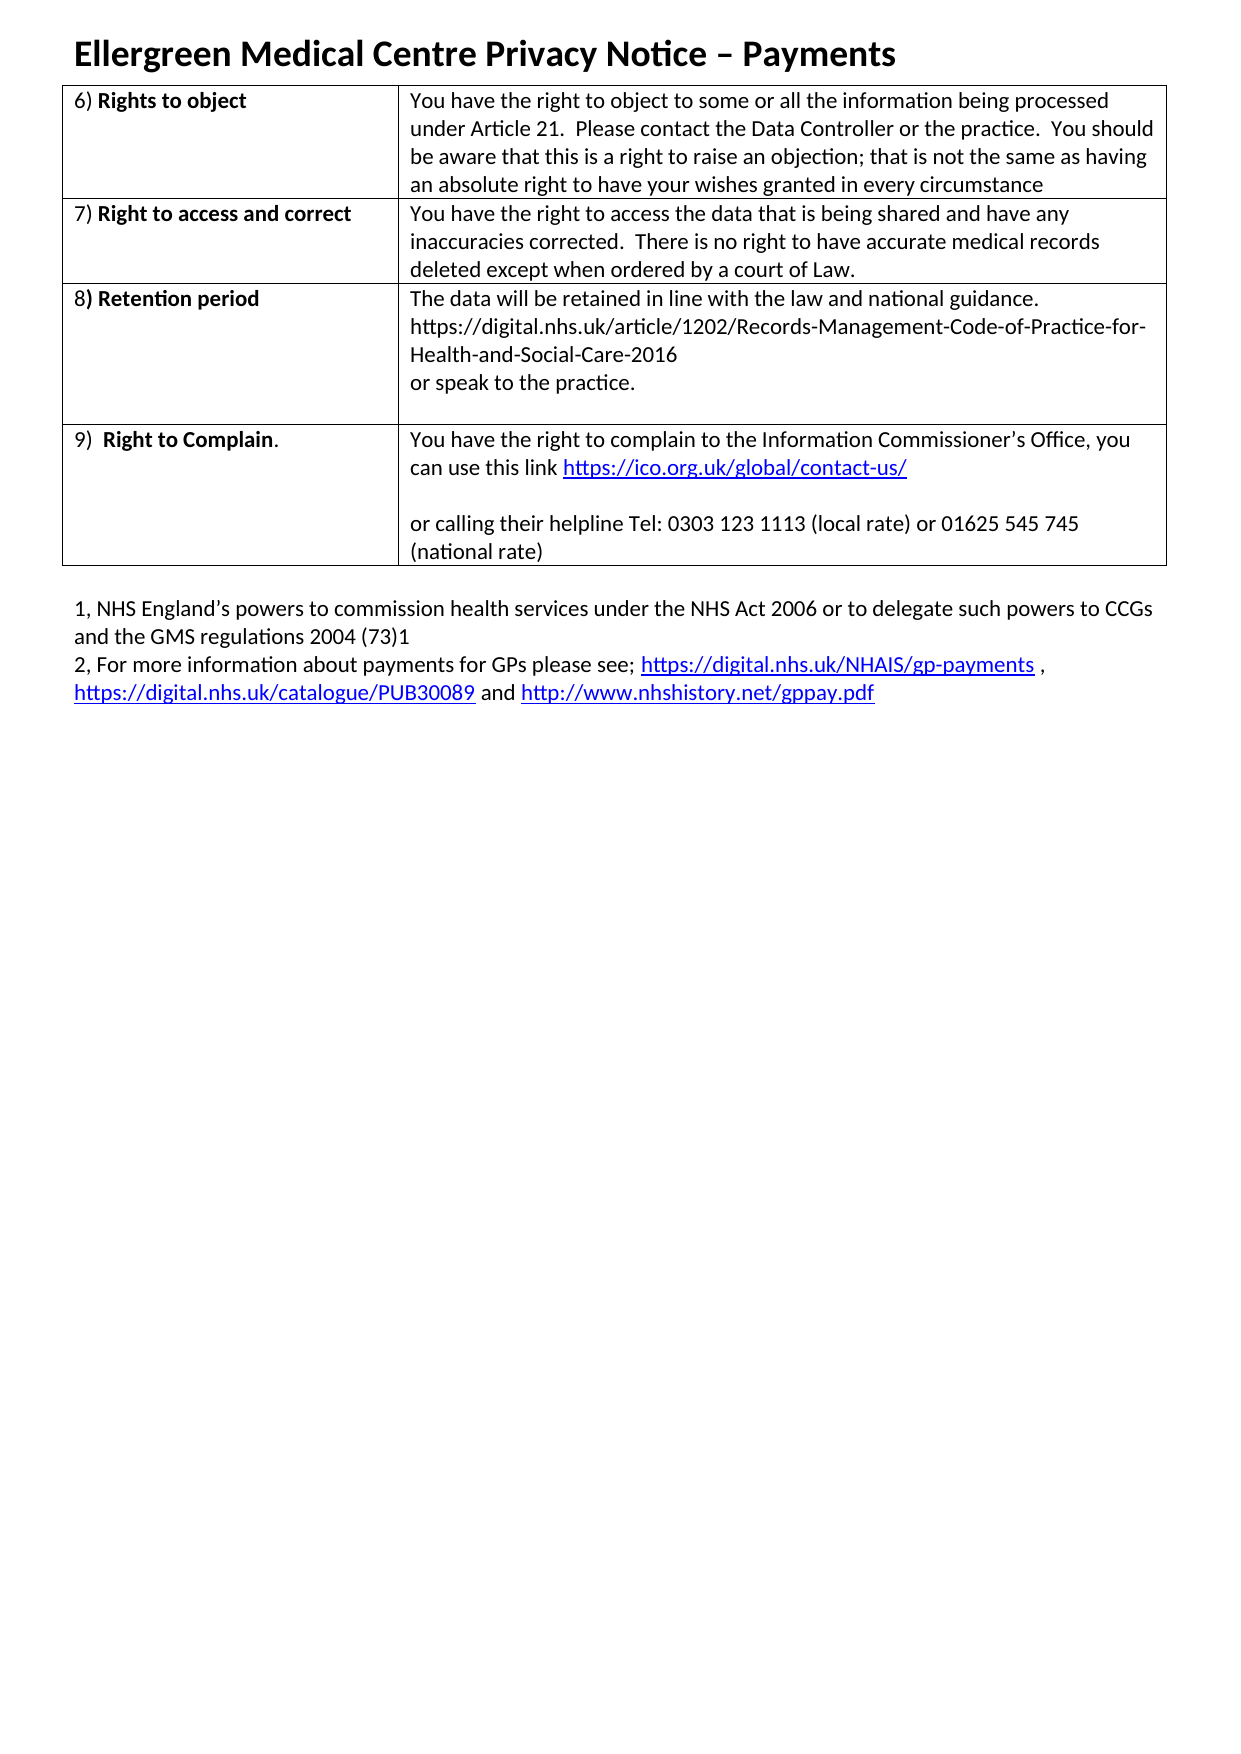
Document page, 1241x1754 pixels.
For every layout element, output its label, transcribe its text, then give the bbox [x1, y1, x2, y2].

table_cell The data will be retained in line with the law and national guidance. https://digital.nhs.uk/article/1202/Records-Management-Code-of-Practice-for-Health-and-Social-Care-2016 or speak to the practice. [399, 284, 1166, 424]
table_cell 7) Right to access and correct [63, 199, 398, 283]
table_cell 8) Retention period [63, 284, 398, 424]
table_cell 6) Rights to object [63, 86, 398, 198]
table_cell You have the right to access the data that is being shared and have any inaccuracies corrected. There is no right to have accurate medical records deleted except when ordered by a court of Law. [399, 199, 1166, 283]
text 1, NHS England’s powers to commission health services under the NHS Act 2006 or to delegate such powers to CCGs and the GMS regulations 2004 (73)1 [74, 594, 1181, 650]
table_cell You have the right to object to some or all the information being processed under Article 21. Please contact the Data Controller or the practice. You should be aware that this is a right to raise an objection; that is not the same as having an absolute right to have your wishes granted in every circumstance [399, 86, 1166, 198]
table_cell You have the right to complain to the Information Commissioner’s Office, you can use this link https://ico.org.uk/global/contact-us/ or calling their helpline Tel: 0303 123 1113 (local rate) or 01625 545 745 (national rate) [399, 425, 1166, 565]
table_cell 9) Right to Complain. [63, 425, 398, 565]
text 2, For more information about payments for GPs please see; https://digital.nhs.uk/NHAIS/gp-payments , https://digital.nhs.uk/catalogue/PUB30089 and http://www.nhshistory.net/gppay.pdf [74, 650, 1181, 706]
